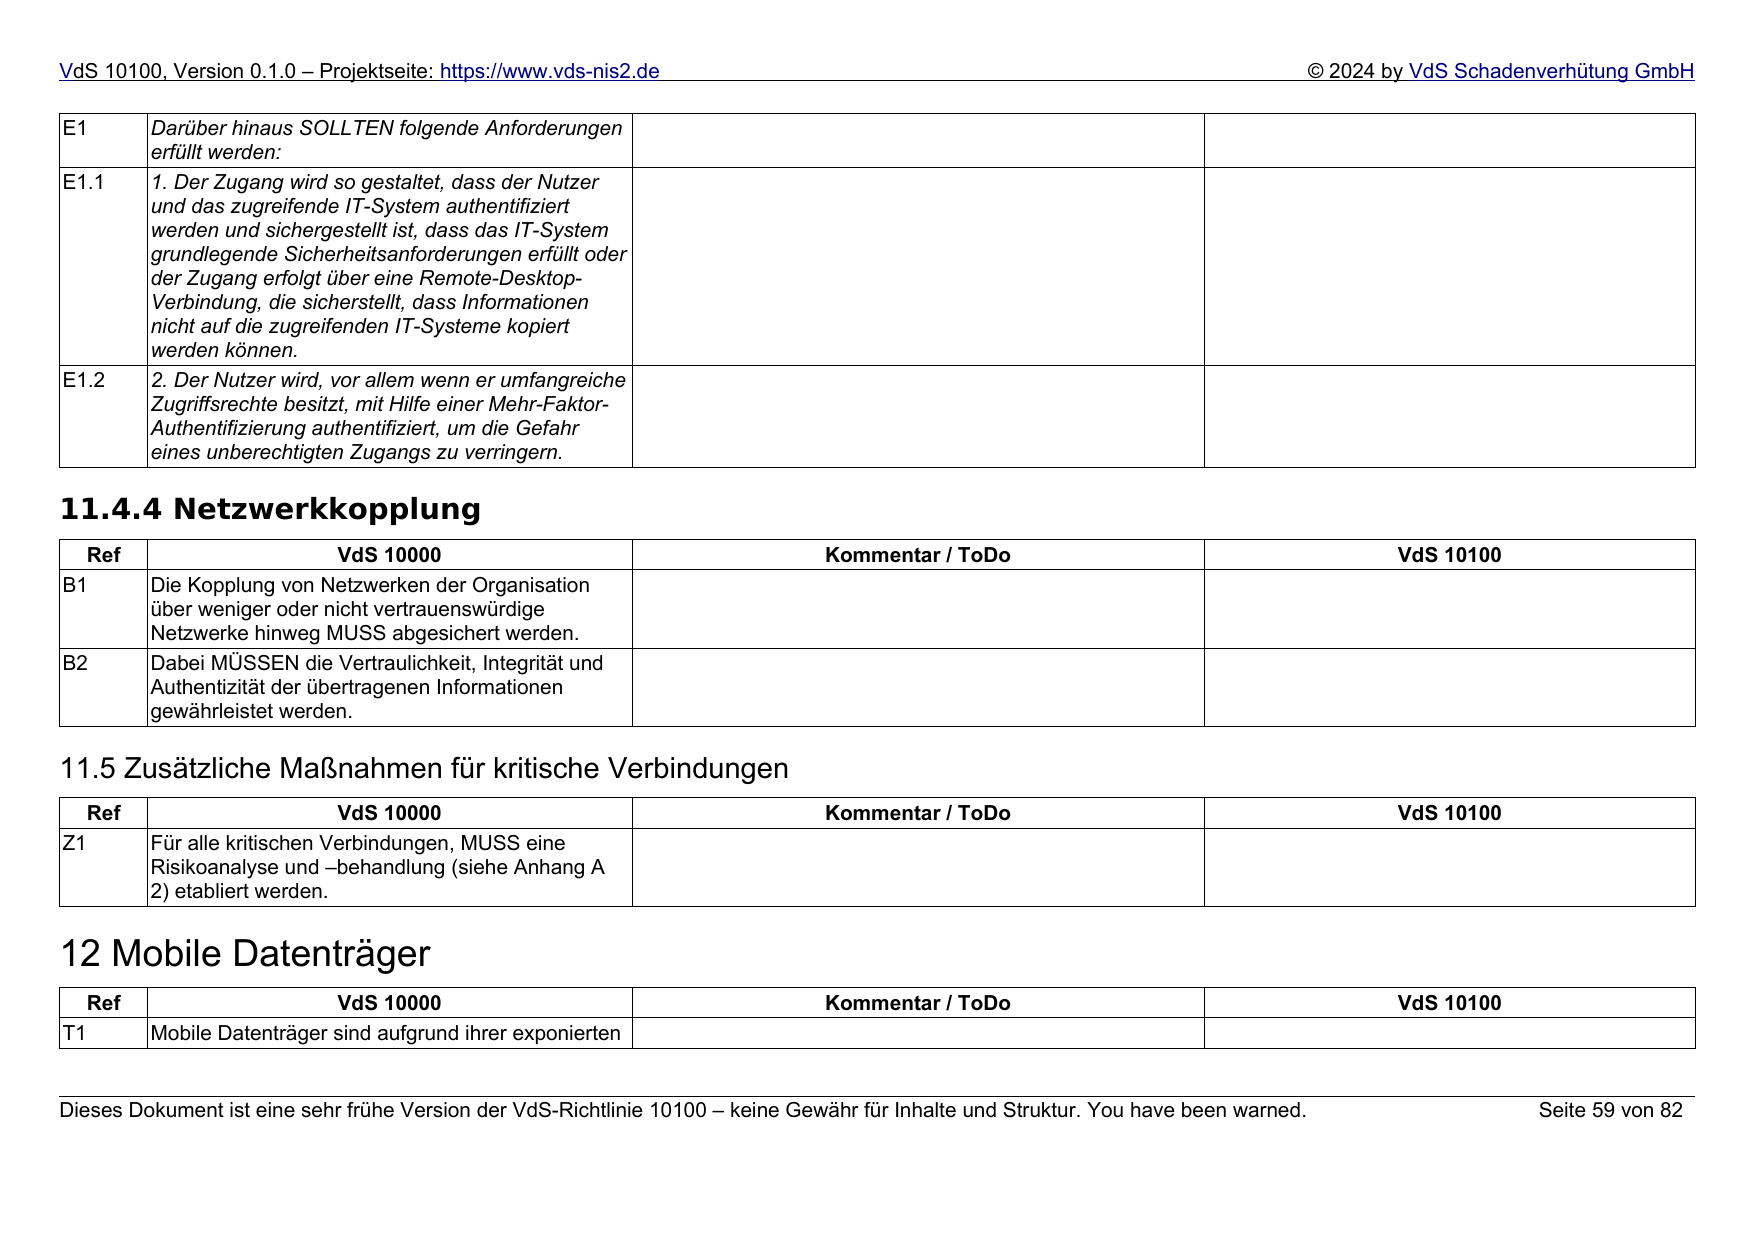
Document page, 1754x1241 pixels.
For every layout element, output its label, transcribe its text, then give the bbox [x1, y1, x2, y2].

table_header Kommentar / ToDo [633, 540, 1204, 569]
table_cell Dabei MÜSSEN die Vertraulichkeit, Integrität und Authentizität der übertragenen Informationen gewährleistet werden. [148, 649, 632, 726]
subtitle 12 Mobile Datenträger [59, 931, 1695, 974]
table_cell [1205, 1018, 1695, 1048]
table_cell [633, 114, 1204, 167]
table_cell [1205, 168, 1695, 365]
table_header VdS 10100 [1205, 988, 1695, 1017]
table_cell E1 [60, 114, 147, 167]
table_cell E1.1 [60, 168, 147, 365]
table_cell Die Kopplung von Netzwerken der Organisation über weniger oder nicht vertrauenswürdige Netzwerke hinweg MUSS abgesichert werden. [148, 570, 632, 647]
table_cell [633, 168, 1204, 365]
table_header Ref [60, 798, 147, 828]
table_cell [1205, 649, 1695, 726]
table_header VdS 10000 [148, 540, 632, 569]
table_cell [633, 570, 1204, 647]
table_cell [633, 1018, 1204, 1048]
table_header Ref [60, 988, 147, 1017]
subtitle 11.4.4 Netzwerkkopplung [59, 492, 1695, 526]
table_cell E1.2 [60, 366, 147, 467]
table_cell Für alle kritischen Verbindungen, MUSS eine Risikoanalyse und –behandlung (siehe Anhang A 2) etabliert werden. [148, 829, 632, 906]
table_cell B2 [60, 649, 147, 726]
table_cell 2. Der Nutzer wird, vor allem wenn er umfangreiche Zugriffsrechte besitzt, mit Hilfe einer Mehr-Faktor-Authentifizierung authentifiziert, um die Gefahr eines unberechtigten Zugangs zu verringern. [148, 366, 632, 467]
table_cell [1205, 366, 1695, 467]
table_cell [633, 366, 1204, 467]
table_cell Z1 [60, 829, 147, 906]
table_cell T1 [60, 1018, 147, 1048]
table_cell Darüber hinaus SOLLTEN folgende Anforderungen erfüllt werden: [148, 114, 632, 167]
table_cell [1205, 114, 1695, 167]
table_cell [633, 649, 1204, 726]
table_header Kommentar / ToDo [633, 798, 1204, 828]
table_header Kommentar / ToDo [633, 988, 1204, 1017]
table_cell 1. Der Zugang wird so gestaltet, dass der Nutzer und das zugreifende IT-System authentifiziert werden und sichergestellt ist, dass das IT-System grundlegende Sicherheitsanforderungen erfüllt oder der Zugang erfolgt über eine Remote-Desktop-Verbindung, die sicherstellt, dass Informationen nicht auf die zugreifenden IT-Systeme kopiert werden können. [148, 168, 632, 365]
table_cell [148, 1018, 632, 1048]
table_header VdS 10100 [1205, 798, 1695, 828]
table_cell [633, 829, 1204, 906]
table_cell [1205, 829, 1695, 906]
table_header VdS 10100 [1205, 540, 1695, 569]
table_cell B1 [60, 570, 147, 647]
table_header VdS 10000 [148, 798, 632, 828]
table_header Ref [60, 540, 147, 569]
subtitle 11.5 Zusätzliche Maßnahmen für kritische Verbindungen [59, 751, 1695, 785]
table_header VdS 10000 [148, 988, 632, 1017]
table_cell [1205, 570, 1695, 647]
